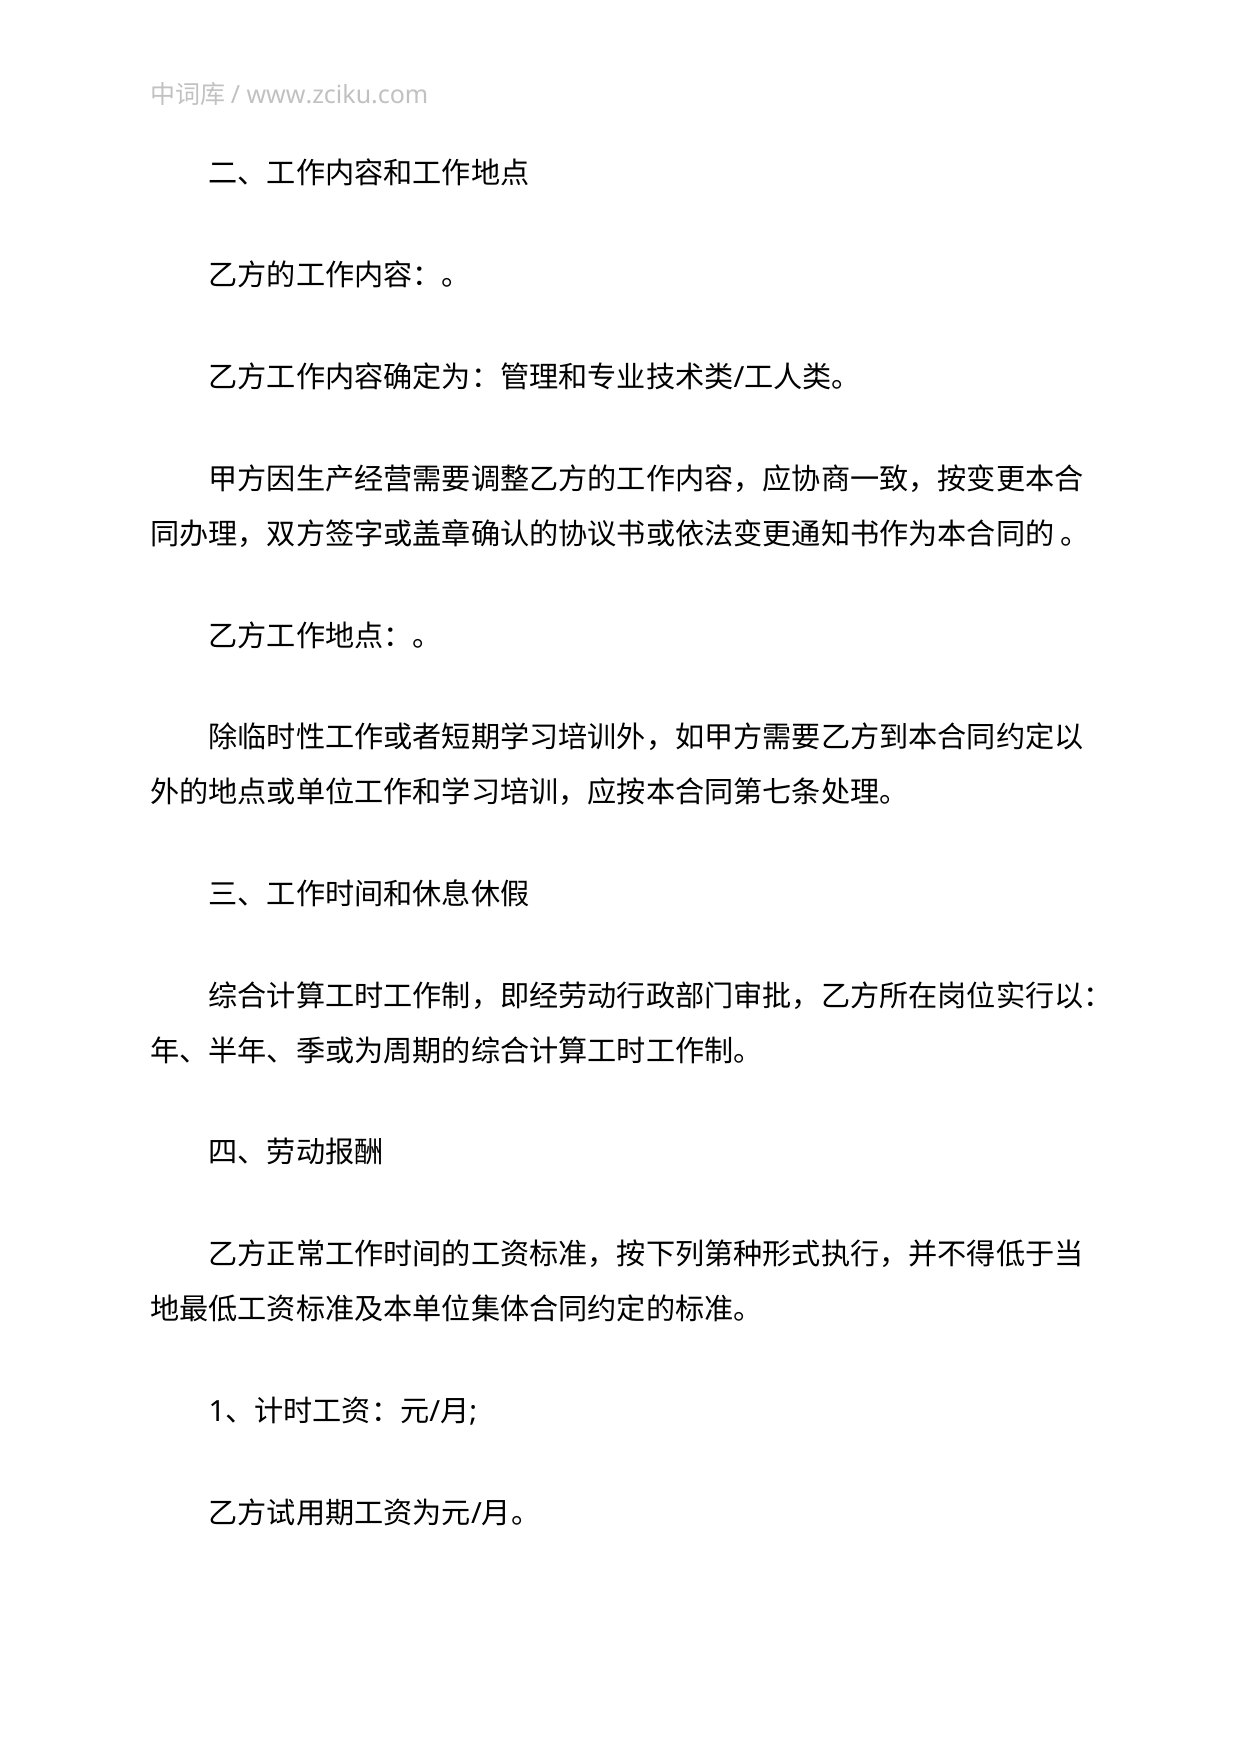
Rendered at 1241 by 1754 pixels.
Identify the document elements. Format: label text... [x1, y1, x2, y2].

text 乙方的工作内容：。 [150, 252, 1090, 294]
text 三、工作时间和休息休假 [150, 871, 1090, 913]
text 乙方试用期工资为元/月。 [150, 1489, 1090, 1532]
text 1、计时工资：元/月; [150, 1387, 1090, 1430]
text 乙方正常工作时间的工资标准，按下列第种形式执行，并不得低于当地最低工资标准及本单位集体合同约定的标准。 [150, 1231, 1090, 1328]
text 二、工作内容和工作地点 [150, 150, 1090, 192]
text 甲方因生产经营需要调整乙方的工作内容，应协商一致，按变更本合同办理，双方签字或盖章确认的协议书或依法变更通知书作为本合同的 。 [150, 456, 1090, 553]
text 乙方工作内容确定为：管理和专业技术类/工人类。 [150, 353, 1090, 396]
text 乙方工作地点：。 [150, 612, 1090, 654]
text 综合计算工时工作制，即经劳动行政部门审批，乙方所在岗位实行以：年、半年、季或为周期的综合计算工时工作制。 [150, 972, 1090, 1069]
text 除临时性工作或者短期学习培训外，如甲方需要乙方到本合同约定以外的地点或单位工作和学习培训，应按本合同第七条处理。 [150, 714, 1090, 811]
text 四、劳动报酬 [150, 1129, 1090, 1171]
